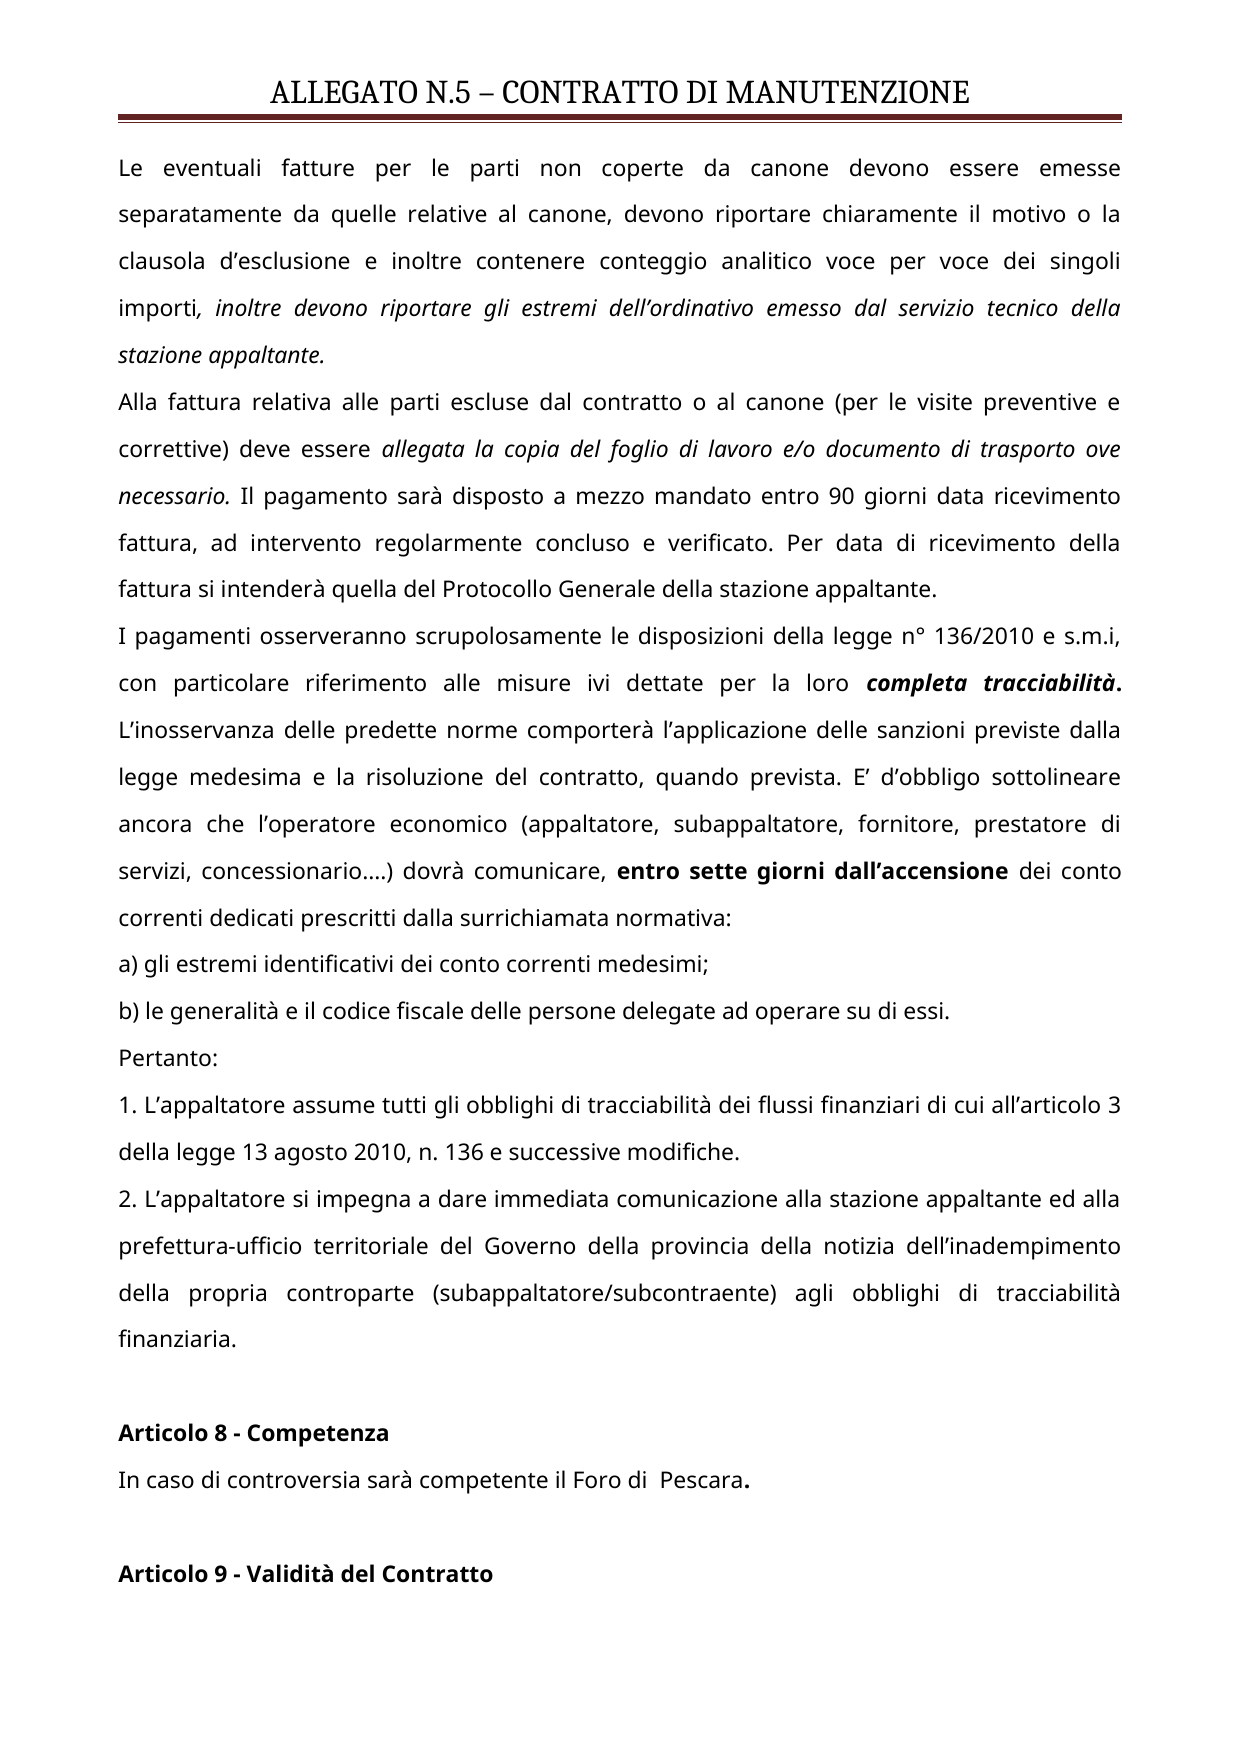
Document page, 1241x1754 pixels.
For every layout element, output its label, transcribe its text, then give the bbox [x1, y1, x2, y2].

text b) le generalità e il codice fiscale delle persone delegate ad operare su di essi. [118, 995, 1122, 1027]
text Pertanto: [118, 1042, 1122, 1073]
text Alla fattura relativa alle parti escluse dal contratto o al canone (per le visite preventive e correttive) deve essere allegata la copia del foglio di lavoro e/o documento di trasporto ove necessario. Il pagamento sarà disposto a mezzo mandato entro 90 giorni data ricevimento fattura, ad intervento regolarmente concluso e verificato. Per data di ricevimento della fattura si intenderà quella del Protocollo Generale della stazione appaltante. [118, 386, 1122, 605]
text Articolo 9 - Validità del Contratto [118, 1558, 1122, 1589]
text 2. L’appaltatore si impegna a dare immediata comunicazione alla stazione appaltante ed alla prefettura-ufficio territoriale del Governo della provincia della notizia dell’inadempimento della propria controparte (subappaltatore/subcontraente) agli obblighi di tracciabilità finanziaria. [118, 1183, 1122, 1355]
text In caso di controversia sarà competente il Foro di Pescara. [118, 1464, 1122, 1495]
text I pagamenti osserveranno scrupolosamente le disposizioni della legge n° 136/2010 e s.m.i, con particolare riferimento alle misure ivi dettate per la loro completa tracciabilità. L’inosservanza delle predette norme comporterà l’applicazione delle sanzioni previste dalla legge medesima e la risoluzione del contratto, quando prevista. E’ d’obbligo sottolineare ancora che l’operatore economico (appaltatore, subappaltatore, fornitore, prestatore di servizi, concessionario….) dovrà comunicare, entro sette giorni dall’accensione dei conto correnti dedicati prescritti dalla surrichiamata normativa: [118, 620, 1122, 933]
text Le eventuali fatture per le parti non coperte da canone devono essere emesse separatamente da quelle relative al canone, devono riportare chiaramente il motivo o la clausola d’esclusione e inoltre contenere conteggio analitico voce per voce dei singoli importi, inoltre devono riportare gli estremi dell’ordinativo emesso dal servizio tecnico della stazione appaltante. [118, 152, 1122, 370]
text a) gli estremi identificativi dei conto correnti medesimi; [118, 948, 1122, 980]
text Articolo 8 - Competenza [118, 1417, 1122, 1448]
text 1. L’appaltatore assume tutti gli obblighi di tracciabilità dei flussi finanziari di cui all’articolo 3 della legge 13 agosto 2010, n. 136 e successive modifiche. [118, 1089, 1122, 1167]
